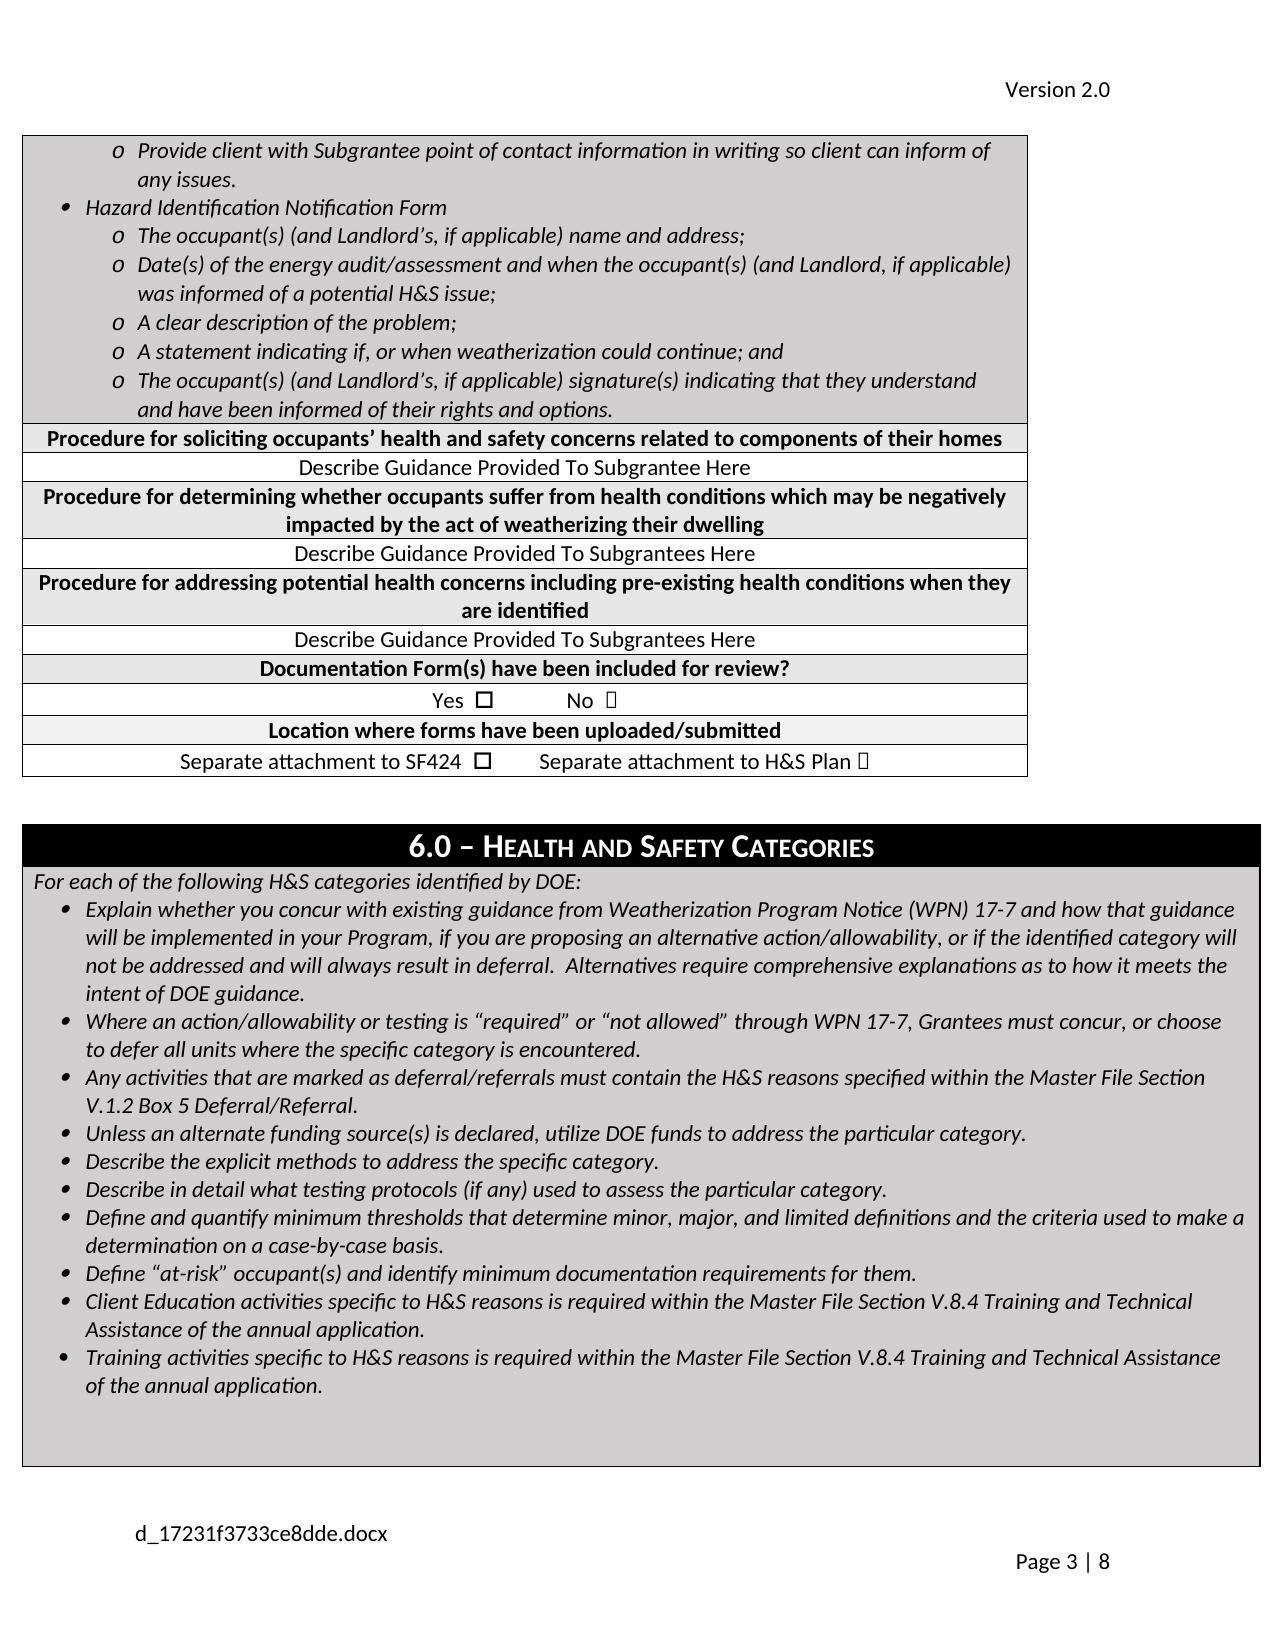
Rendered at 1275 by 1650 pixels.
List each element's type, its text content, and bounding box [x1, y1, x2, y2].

table_cell Procedure for soliciting occupants’ health and safety concerns related to components of their homes [23, 424, 1027, 452]
table_cell Location where forms have been uploaded/submitted [23, 716, 1027, 744]
table_cell [23, 626, 1027, 653]
table_cell Procedure for determining whether occupants suffer from health conditions which may be negatively impacted by the act of weatherizing their dwelling [23, 482, 1027, 538]
table_header 6.0 – Health and Safety Categories [23, 825, 1259, 866]
table_cell Procedure for addressing potential health concerns including pre-existing health conditions when they are identified [23, 569, 1027, 624]
table_cell [23, 539, 1027, 567]
table_cell Documentation Form(s) have been included for review? [23, 655, 1027, 683]
table_cell [23, 453, 1027, 481]
table_cell For each of the following H&S categories identified by DOE: Explain whether you concur with existing guidance from Weatherization Program Notice (WPN) 17-7 and how that guidance will be implemented in your Program, if you are proposing an alternative action/allowability, or if the identified category will not be addressed and will always result in deferral. Alternatives require comprehensive explanations as to how it meets the intent of DOE guidance. Where an action/allowability or testing is “required” or “not allowed” through WPN 17-7, Grantees must concur, or choose to defer all units where the specific category is encountered. Any activities that are marked as deferral/referrals must contain the H&S reasons specified within the Master File Section V.1.2 Box 5 Deferral/Referral. Unless an alternate funding source(s) is declared, utilize DOE funds to address the particular category. Describe the explicit methods to address the specific category. Describe in detail what testing protocols (if any) used to assess the particular category. Define and quantify minimum thresholds that determine minor, major, and limited definitions and the criteria used to make a determination on a case-by-case basis. Define “at-risk” occupant(s) and identify minimum documentation requirements for them. Client Education activities specific to H&S reasons is required within the Master File Section V.8.4 Training and Technical Assistance of the annual application. Training activities specific to H&S reasons is required within the Master File Section V.8.4 Training and Technical Assistance of the annual application. [23, 867, 1259, 1466]
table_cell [23, 136, 1027, 423]
table_cell Yes No [23, 684, 1027, 715]
table_cell Separate attachment to SF424 Separate attachment to H&S Plan [23, 745, 1027, 776]
